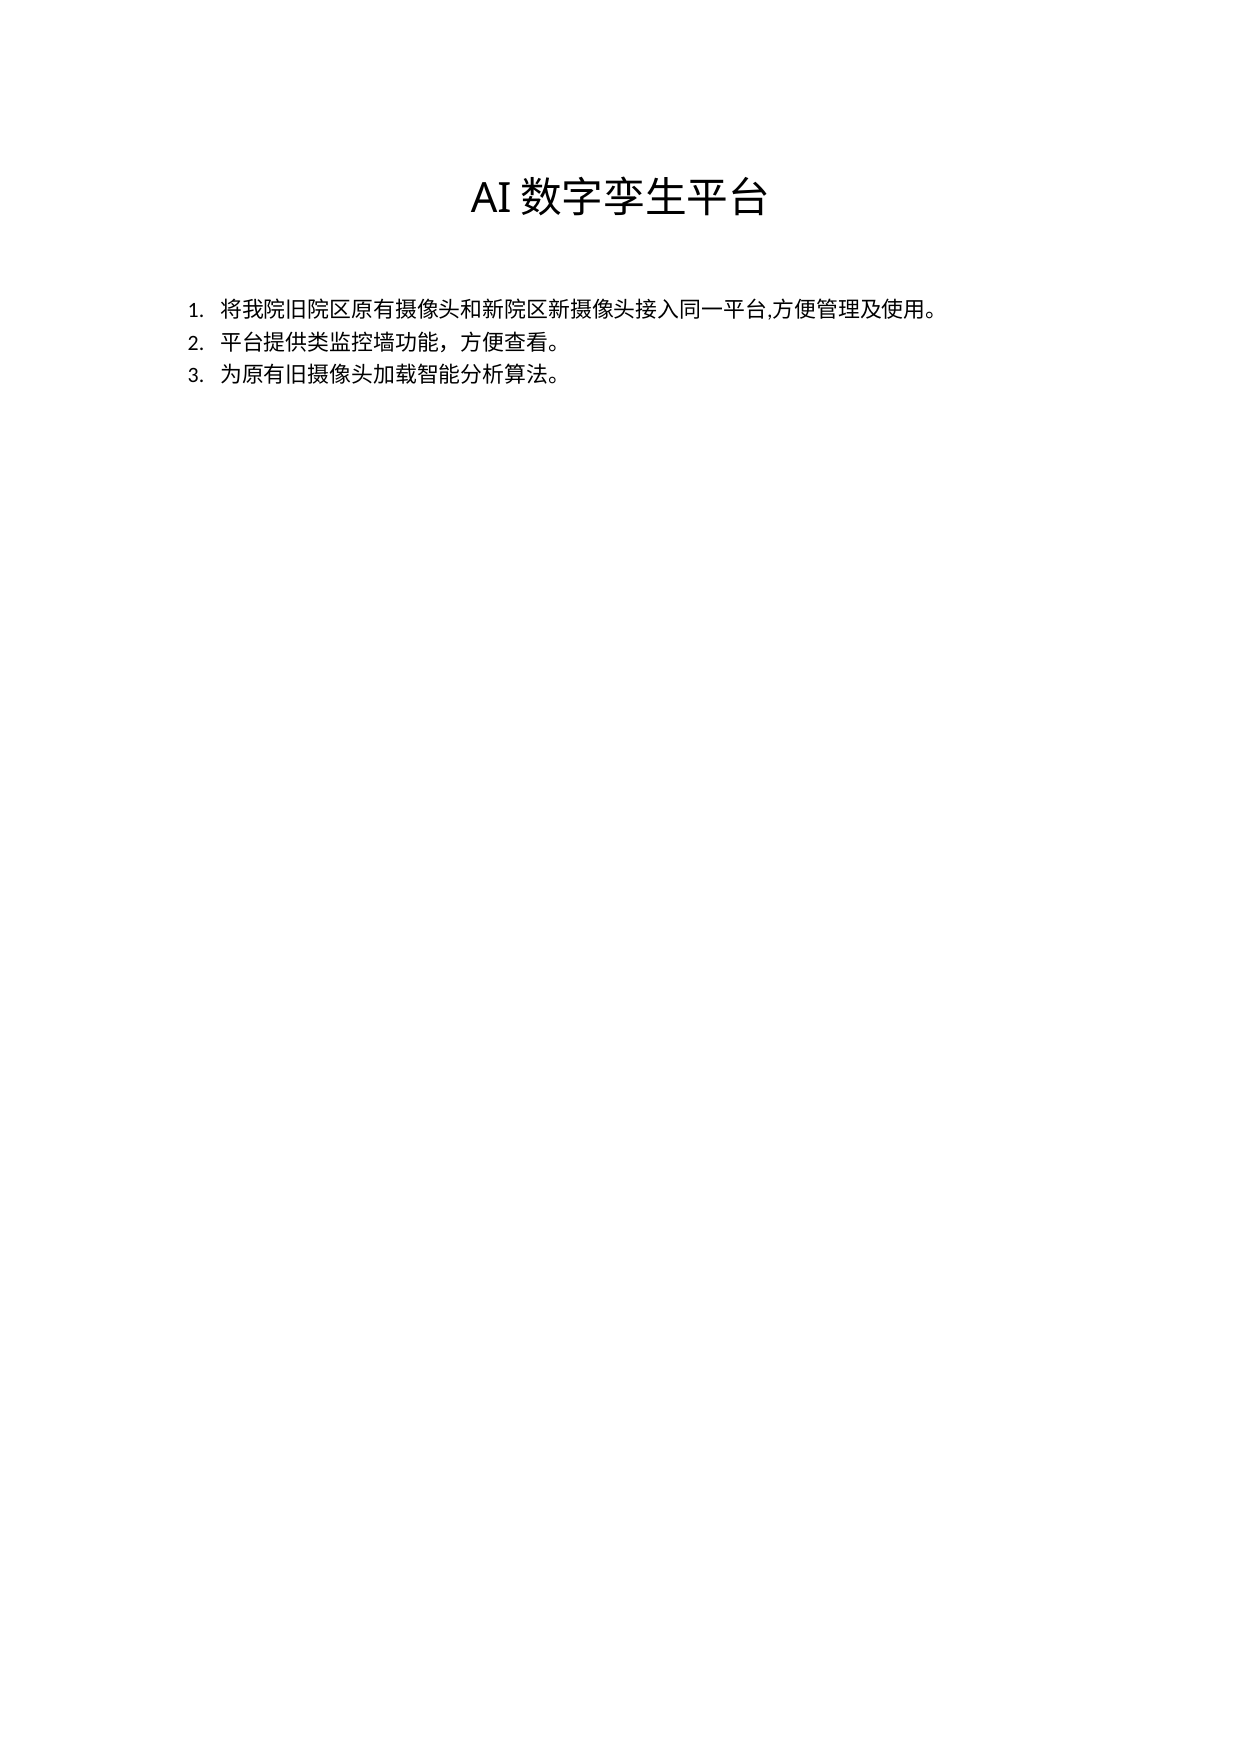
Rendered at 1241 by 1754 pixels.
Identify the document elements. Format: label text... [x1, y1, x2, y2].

text AI数字孪生平台 [187, 162, 1053, 227]
list 平台提供类监控墙功能，方便查看。 [187, 324, 1053, 357]
list 为原有旧摄像头加载智能分析算法。 [187, 357, 1053, 389]
list 将我院旧院区原有摄像头和新院区新摄像头接入同一平台,方便管理及使用。 [187, 292, 1053, 324]
